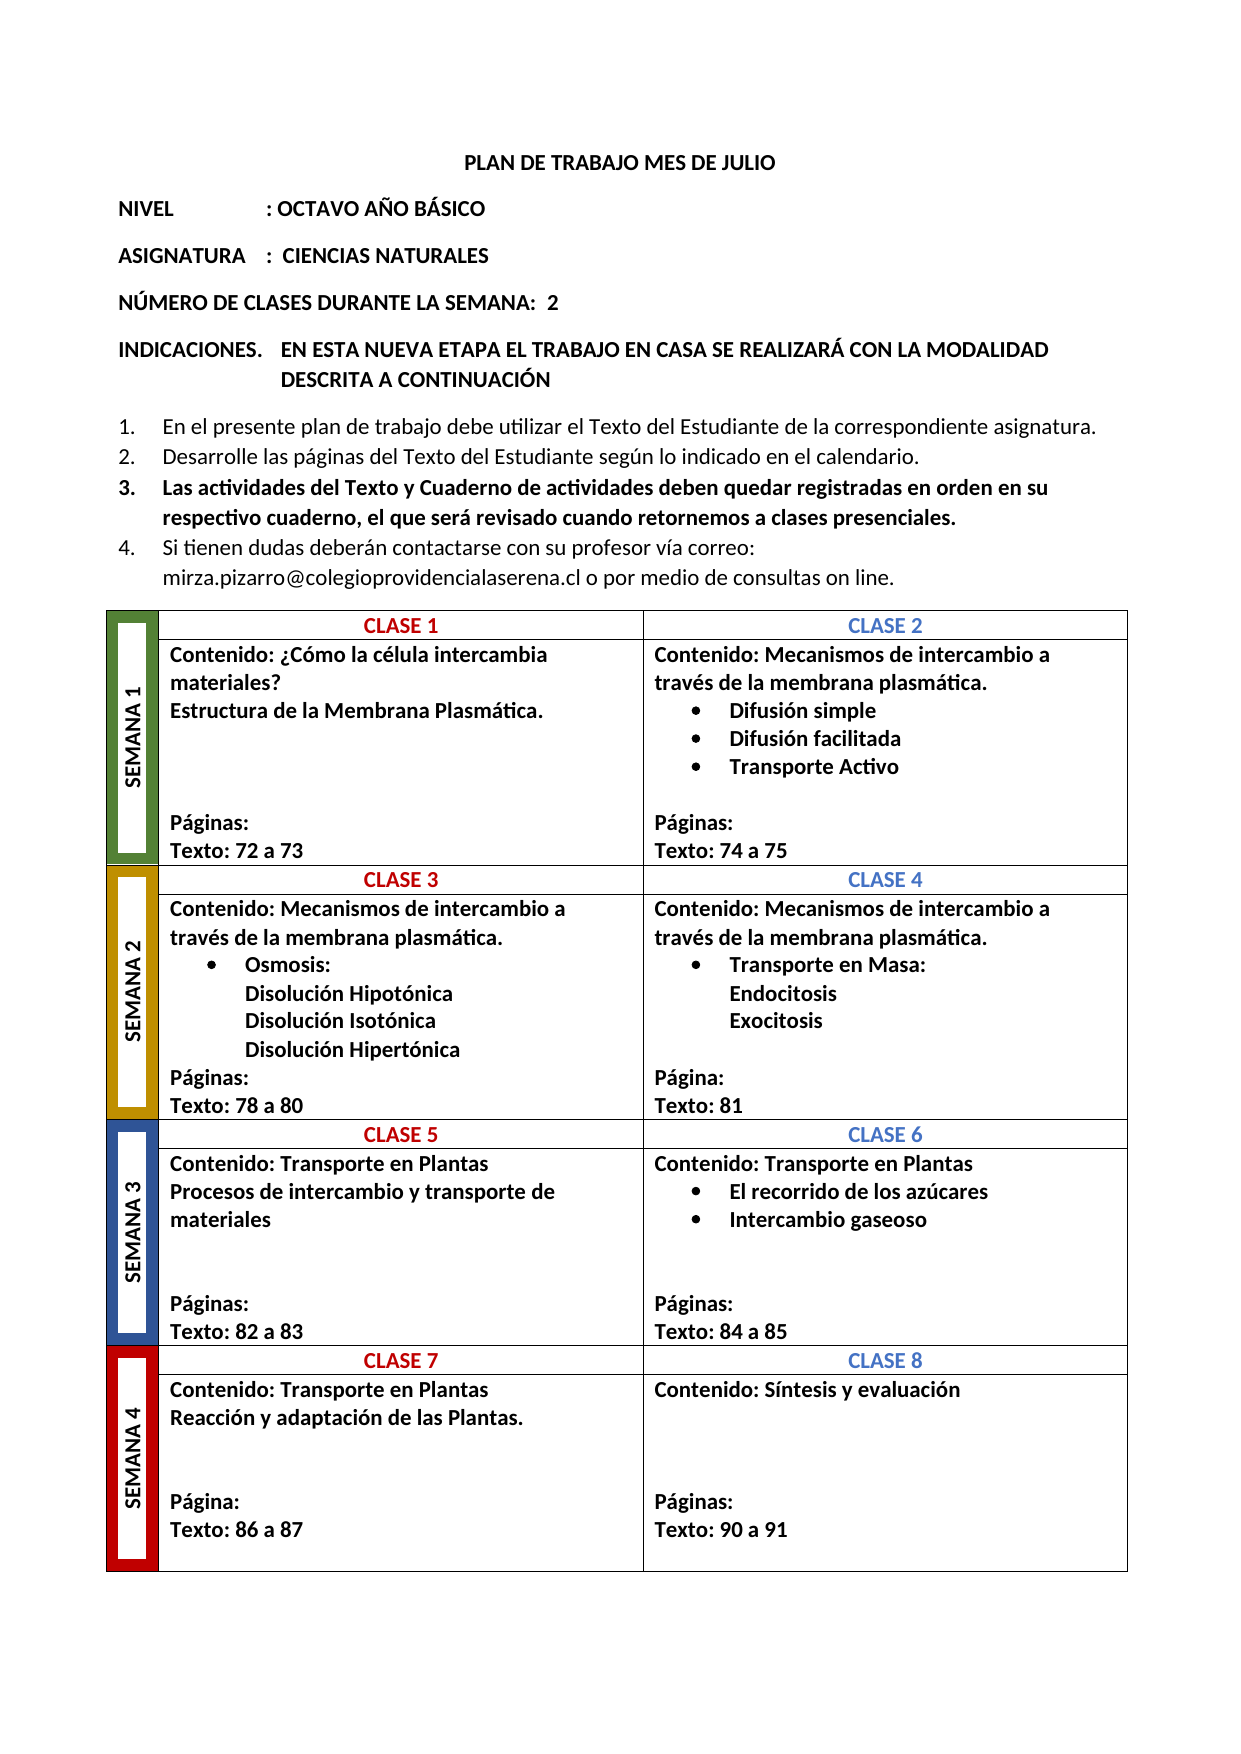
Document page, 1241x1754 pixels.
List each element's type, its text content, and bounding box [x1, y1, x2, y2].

table_cell Contenido: Mecanismos de intercambio a través de la membrana plasmática. Osmosis: Disolución Hipotónica Disolución Isotónica Disolución Hipertónica Páginas: Texto: 78 a 80 [159, 895, 245, 1119]
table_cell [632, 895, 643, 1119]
table_cell Contenido: Transporte en Plantas El recorrido de los azúcares Intercambio gaseoso Páginas: Texto: 84 a 85 [644, 1149, 692, 1345]
text PLAN DE TRABAJO MES DE JULIO [118, 148, 1122, 176]
list mirza.pizarro@colegioprovidencialaserena.cl o por medio de consultas on line. [162, 563, 1122, 591]
table_cell SEMANA 3 [107, 1120, 158, 1345]
table_cell Contenido: Mecanismos de intercambio a través de la membrana plasmática. Difusión simple Difusión facilitada Transporte Activo Páginas: Texto: 74 a 75 [644, 640, 692, 864]
table_cell SEMANA 4 [107, 1346, 158, 1571]
text INDICACIONES. EN ESTA NUEVA ETAPA EL TRABAJO EN CASA SE REALIZARÁ CON LA MODALIDAD DESCRITA A CONTINUACIÓN [118, 335, 1122, 393]
list En el presente plan de trabajo debe utilizar el Texto del Estudiante de la correspondiente asignatura. [118, 412, 1122, 440]
text NIVEL : OCTAVO AÑO BÁSICO [118, 194, 1122, 223]
text ASIGNATURA : CIENCIAS NATURALES [118, 241, 1122, 269]
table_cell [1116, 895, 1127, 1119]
table_cell SEMANA 2 [107, 866, 158, 1119]
text NÚMERO DE CLASES DURANTE LA SEMANA: 2 [118, 288, 1122, 316]
list Si tienen dudas deberán contactarse con su profesor vía correo: [118, 533, 1122, 561]
list Las actividades del Texto y Cuaderno de actividades deben quedar registradas en orden en su respectivo cuaderno, el que será revisado cuando retornemos a clases presenciales. [118, 473, 1122, 531]
table_cell Contenido: Mecanismos de intercambio a través de la membrana plasmática. Transporte en Masa: Endocitosis Exocitosis Página: Texto: 81 [644, 895, 729, 1119]
table_cell Contenido: ¿Cómo la célula intercambia materiales? Estructura de la Membrana Plasmática. Páginas: Texto: 72 a 73 [159, 640, 643, 864]
table_cell Contenido: Síntesis y evaluación Páginas: Texto: 90 a 91 [644, 1375, 1127, 1571]
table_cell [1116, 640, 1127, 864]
list Desarrolle las páginas del Texto del Estudiante según lo indicado en el calendario. [118, 442, 1122, 471]
table_header SEMANA 1 [107, 611, 158, 864]
